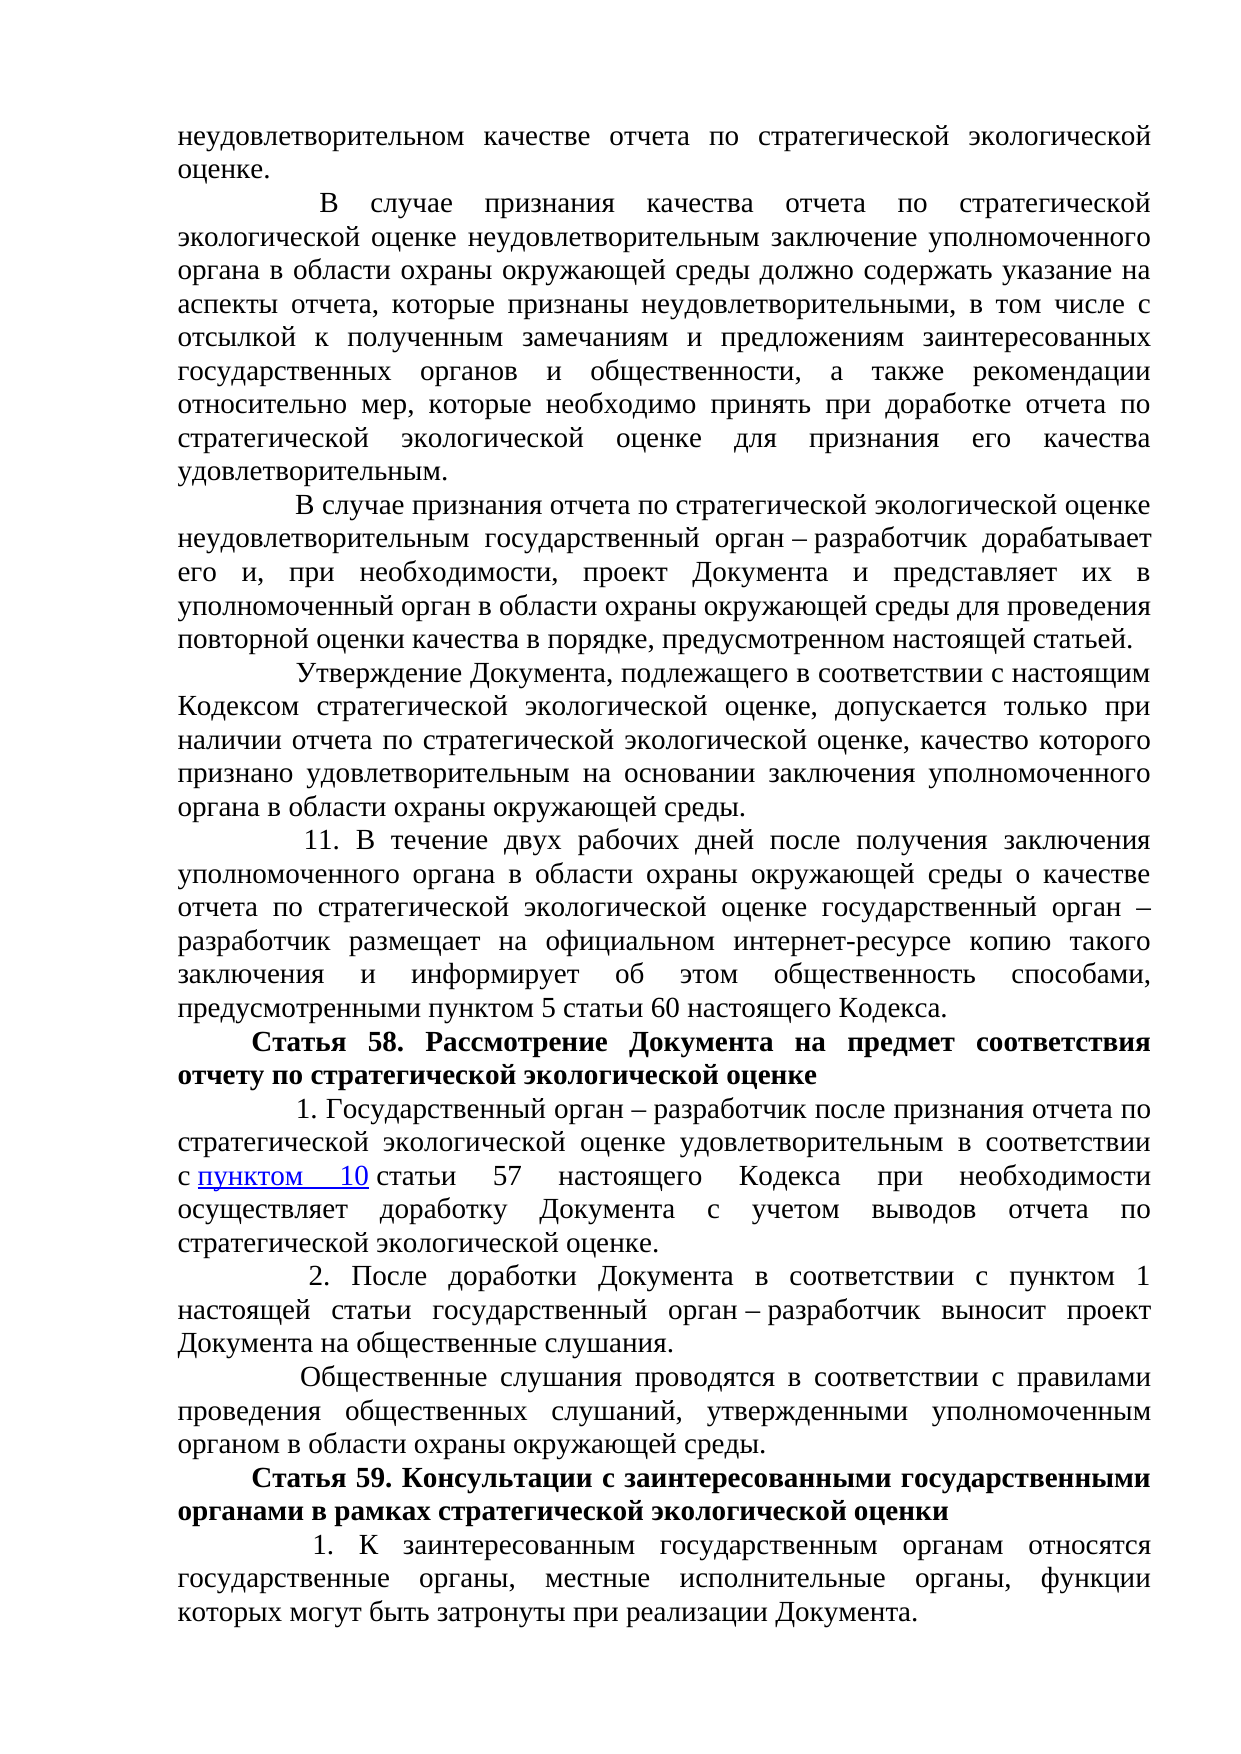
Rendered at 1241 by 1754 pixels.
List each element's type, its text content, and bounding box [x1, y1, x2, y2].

text Статья 58. Рассмотрение Документа на предмет соответствия отчету по стратегической экологической оценке [177, 1024, 1152, 1091]
text Общественные слушания проводятся в соответствии с правилами проведения общественных слушаний, утвержденными уполномоченным органом в области охраны окружающей среды. [177, 1359, 1152, 1460]
text Утверждение Документа, подлежащего в соответствии с настоящим Кодексом стратегической экологической оценке, допускается только при наличии отчета по стратегической экологической оценке, качество которого признано удовлетворительным на основании заключения уполномоченного органа в области охраны окружающей среды. [177, 655, 1152, 822]
text В случае признания отчета по стратегической экологической оценке неудовлетворительным государственный орган – разработчик дорабатывает его и, при необходимости, проект Документа и представляет их в уполномоченный орган в области охраны окружающей среды для проведения повторной оценки качества в порядке, предусмотренном настоящей статьей. [177, 487, 1152, 655]
text Статья 59. Консультации с заинтересованными государственными органами в рамках стратегической экологической оценки [177, 1460, 1152, 1527]
text 11. В течение двух рабочих дней после получения заключения уполномоченного органа в области охраны окружающей среды о качестве отчета по стратегической экологической оценке государственный орган – разработчик размещает на официальном интернет-ресурсе копию такого заключения и информирует об этом общественность способами, предусмотренными пунктом 5 статьи 60 настоящего Кодекса. [177, 822, 1152, 1024]
text 1. Государственный орган – разработчик после признания отчета по стратегической экологической оценке удовлетворительным в соответствии с пунктом 10 статьи 57 настоящего Кодекса при необходимости осуществляет доработку Документа с учетом выводов отчета по стратегической экологической оценке. [177, 1091, 1152, 1258]
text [177, 118, 1152, 185]
text 1. К заинтересованным государственным органам относятся государственные органы, местные исполнительные органы, функции которых могут быть затронуты при реализации Документа. [177, 1527, 1152, 1627]
text 2. После доработки Документа в соответствии с пунктом 1 настоящей статьи государственный орган – разработчик выносит проект Документа на общественные слушания. [177, 1258, 1152, 1359]
text В случае признания качества отчета по стратегической экологической оценке неудовлетворительным заключение уполномоченного органа в области охраны окружающей среды должно содержать указание на аспекты отчета, которые признаны неудовлетворительными, в том числе с отсылкой к полученным замечаниям и предложениям заинтересованных государственных органов и общественности, а также рекомендации относительно мер, которые необходимо принять при доработке отчета по стратегической экологической оценке для признания его качества удовлетворительным. [177, 185, 1152, 487]
